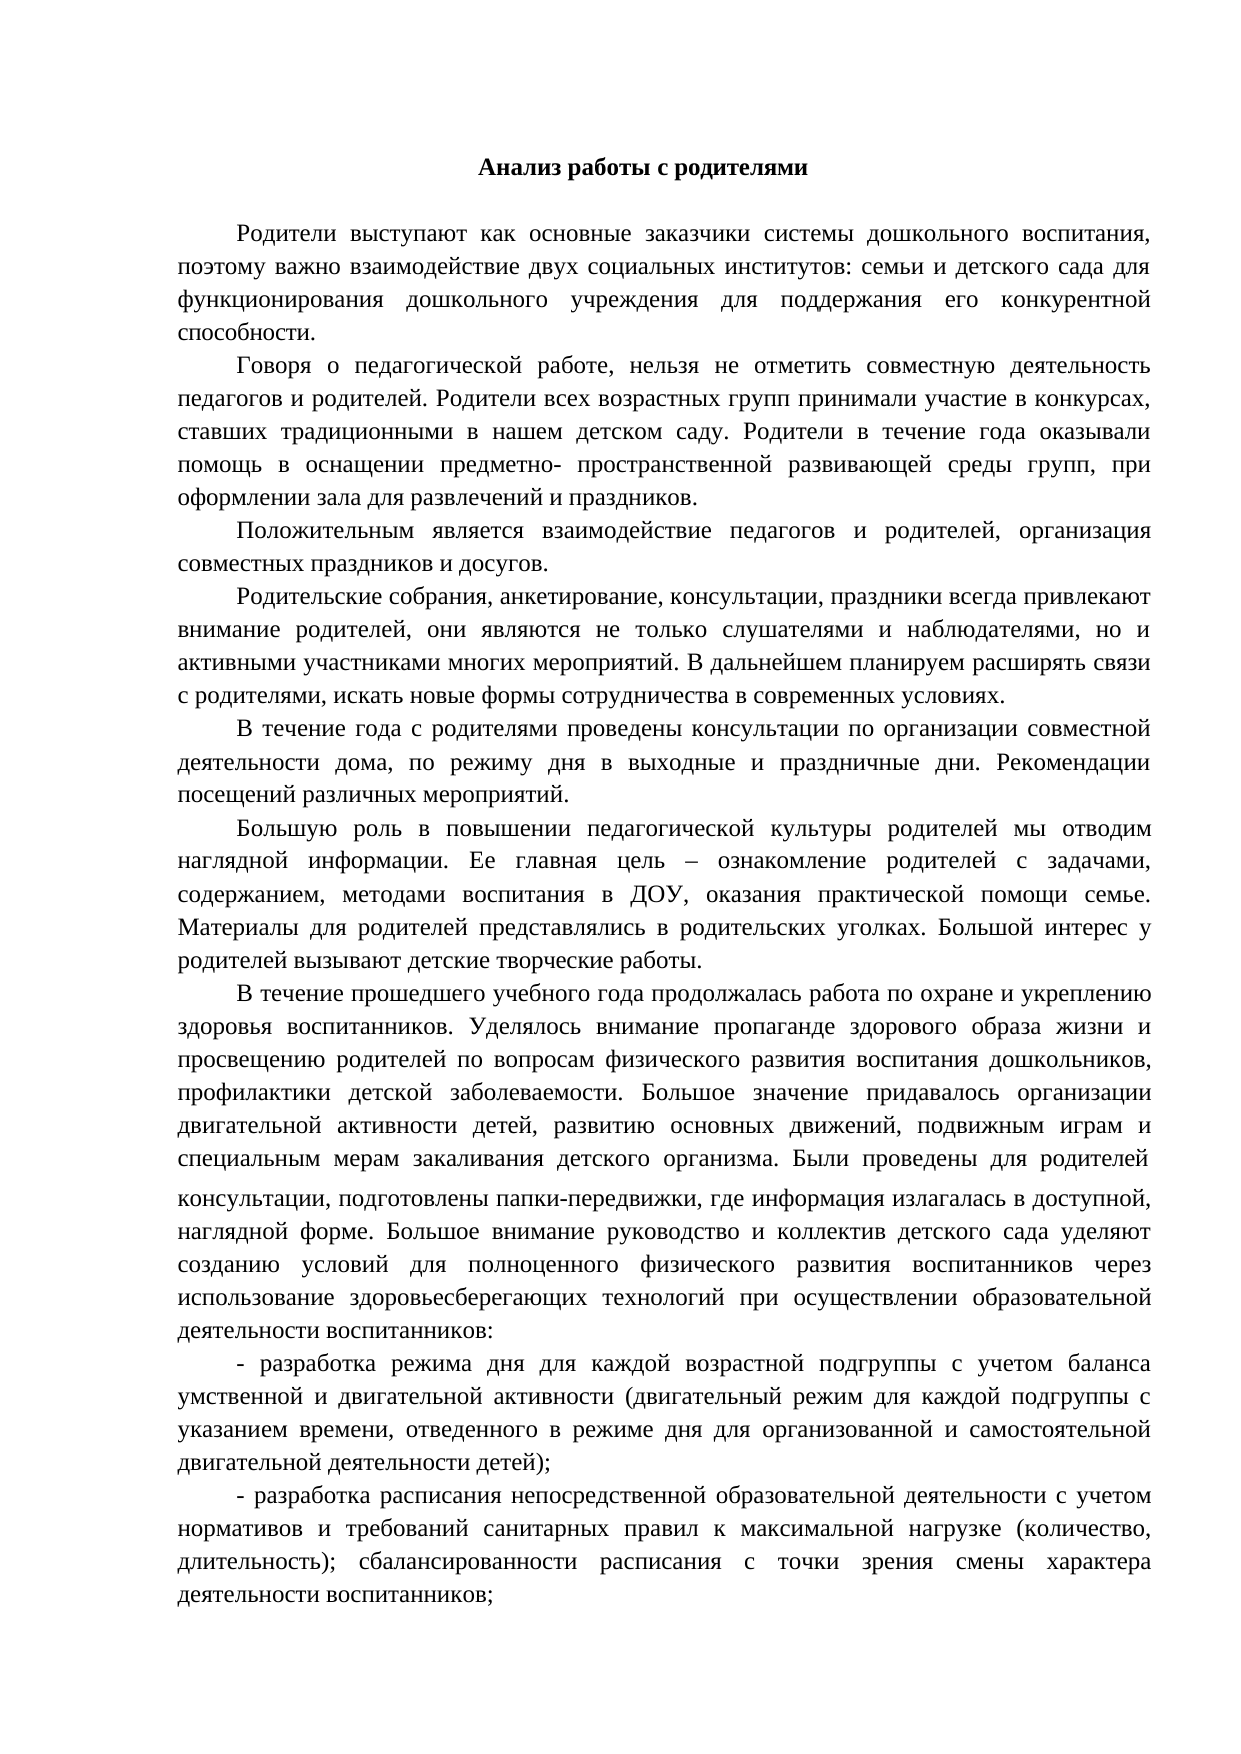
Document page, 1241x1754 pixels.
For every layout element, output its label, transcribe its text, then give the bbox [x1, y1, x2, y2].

text Положительным является взаимодействие педагогов и родителей, организация совместных праздников и досугов. [177, 515, 1152, 577]
text В течение прошедшего учебного года продолжалась работа по охране и укреплению здоровья воспитанников. Уделялось внимание пропаганде здорового образа жизни и просвещению родителей по вопросам физического развития воспитания дошкольников, профилактики детской заболеваемости. Большое значение придавалось организации двигательной активности детей, развитию основных движений, подвижным играм и специальным мерам закаливания детского организма. Были проведены для родителей [177, 978, 1152, 1172]
text В течение года с родителями проведены консультации по организации совместной деятельности дома, по режиму дня в выходные и праздничные дни. Рекомендации посещений различных мероприятий. [177, 713, 1151, 808]
text Родительские собрания, анкетирование, консультации, праздники всегда привлекают внимание родителей, они являются не только слушателями и наблюдателями, но и активными участниками многих мероприятий. В дальнейшем планируем расширять связи с родителями, искать новые формы сотрудничества в современных условиях. [177, 581, 1152, 709]
list разработка расписания непосредственной образовательной деятельности с учетом нормативов и требований санитарных правил к максимальной нагрузке (количество, длительность); сбалансированности расписания с точки зрения смены характера деятельности воспитанников; [177, 1480, 1152, 1608]
subtitle Анализ работы с родителями [77, 152, 1209, 181]
list разработка режима дня для каждой возрастной подгруппы с учетом баланса умственной и двигательной активности (двигательный режим для каждой подгруппы с указанием времени, отведенного в режиме дня для организованной и самостоятельной двигательной деятельности детей); [177, 1348, 1152, 1476]
text Говоря о педагогической работе, нельзя не отметить совместную деятельность педагогов и родителей. Родители всех возрастных групп принимали участие в конкурсах, ставших традиционными в нашем детском саду. Родители в течение года оказывали помощь в оснащении предметно- пространственной развивающей среды групп, при оформлении зала для развлечений и праздников. [177, 350, 1152, 511]
text Родители выступают как основные заказчики системы дошкольного воспитания, поэтому важно взаимодействие двух социальных институтов: семьи и детского сада для функционирования дошкольного учреждения для поддержания его конкурентной способности. [177, 218, 1152, 346]
text Большую роль в повышении педагогической культуры родителей мы отводим наглядной информации. Ее главная цель – ознакомление родителей с задачами, содержанием, методами воспитания в ДОУ, оказания практической помощи семье. Материалы для родителей представлялись в родительских уголках. Большой интерес у родителей вызывают детские творческие работы. [177, 813, 1152, 973]
text консультации, подготовлены папки-передвижки, где информация излагалась в доступной, наглядной форме. Большое внимание руководство и коллектив детского сада уделяют созданию условий для полноценного физического развития воспитанников через использование здоровьесберегающих технологий при осуществлении образовательной деятельности воспитанников: [177, 1183, 1152, 1344]
